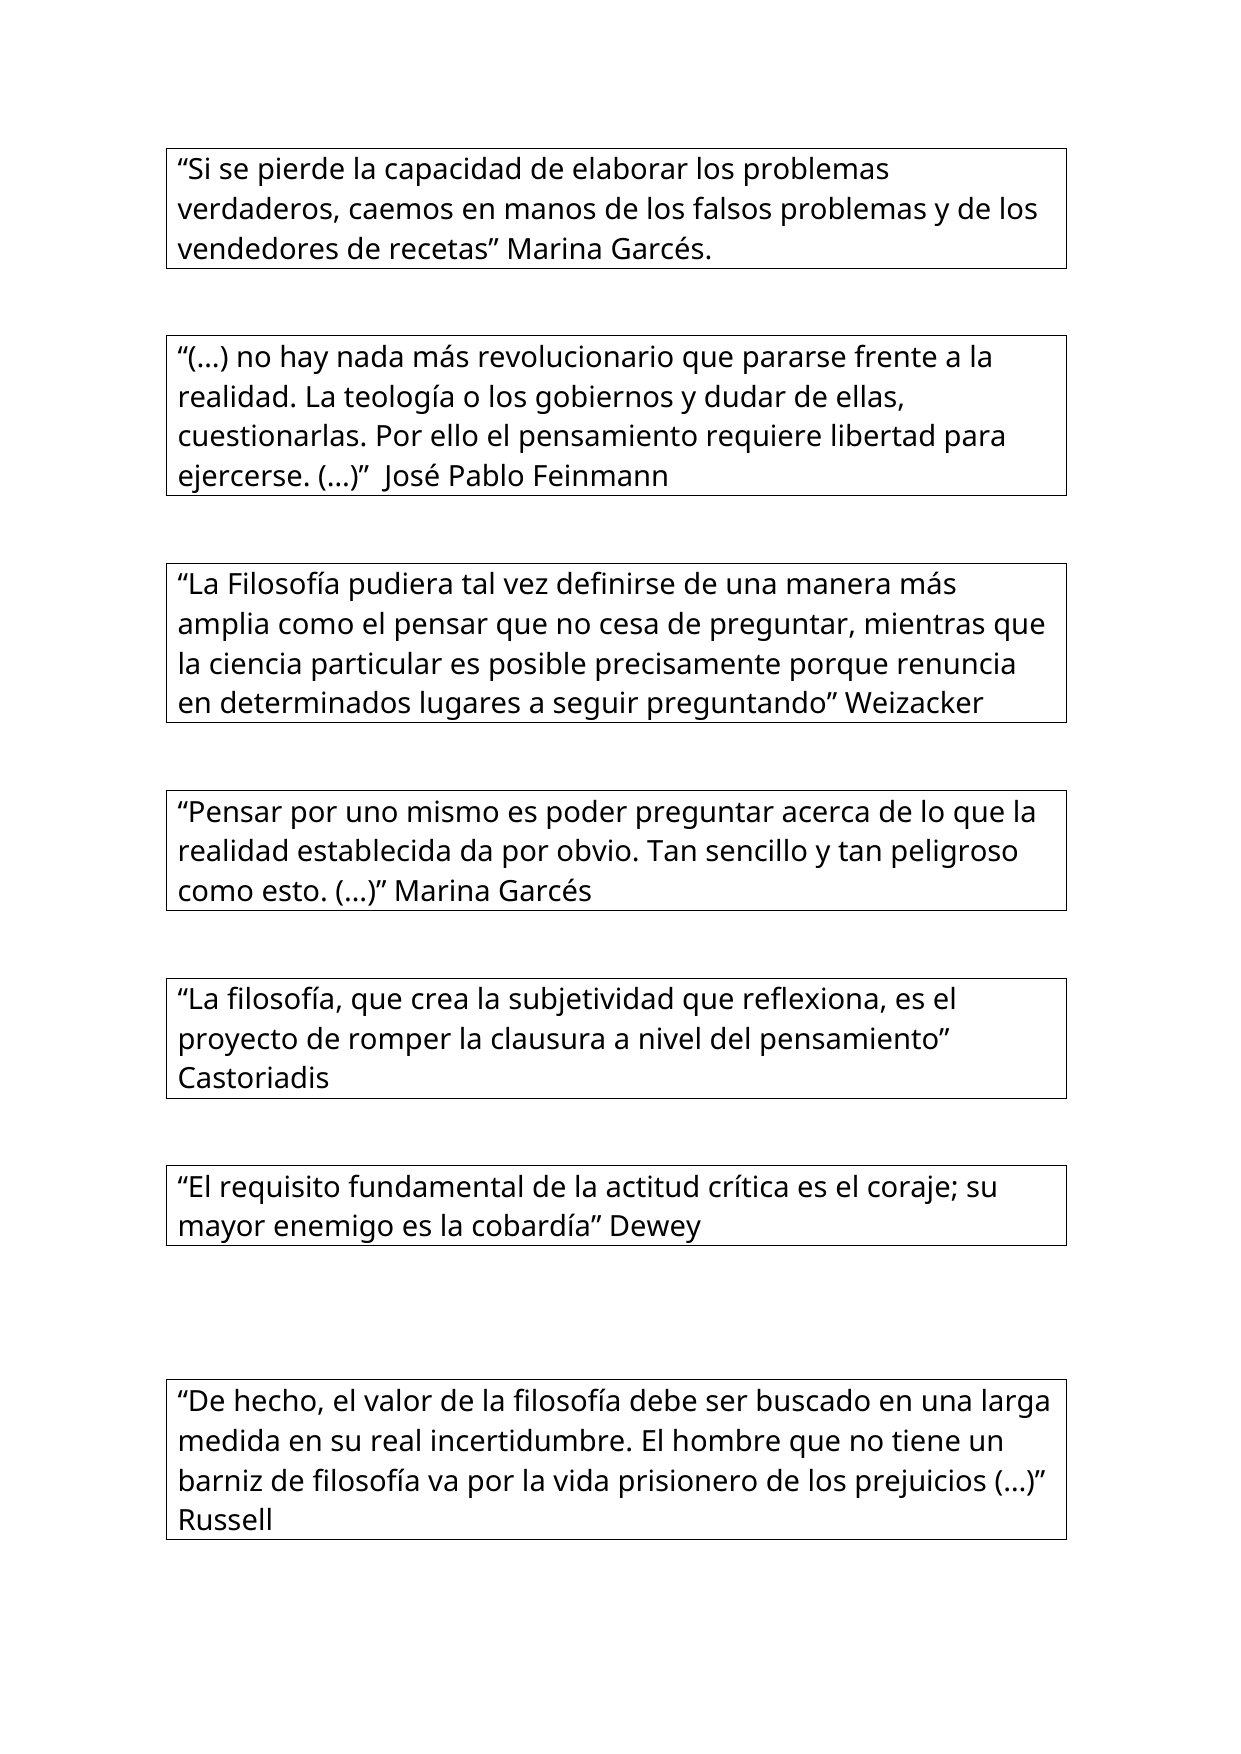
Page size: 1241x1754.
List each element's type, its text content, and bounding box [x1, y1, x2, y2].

table_header “El requisito fundamental de la actitud crítica es el coraje; su mayor enemigo es la cobardía” Dewey [167, 1166, 1066, 1245]
table_header “Si se pierde la capacidad de elaborar los problemas verdaderos, caemos en manos de los falsos problemas y de los vendedores de recetas” Marina Garcés. [167, 149, 1066, 268]
table_header “La Filosofía pudiera tal vez definirse de una manera más amplia como el pensar que no cesa de preguntar, mientras que la ciencia particular es posible precisamente porque renuncia en determinados lugares a seguir preguntando” Weizacker [167, 564, 1066, 722]
table_header “La filosofía, que crea la subjetividad que reflexiona, es el proyecto de romper la clausura a nivel del pensamiento” Castoriadis [167, 979, 1066, 1097]
table_header “Pensar por uno mismo es poder preguntar acerca de lo que la realidad establecida da por obvio. Tan sencillo y tan peligroso como esto. (…)” Marina Garcés [167, 791, 1066, 910]
table_header “De hecho, el valor de la filosofía debe ser buscado en una larga medida en su real incertidumbre. El hombre que no tiene un barniz de filosofía va por la vida prisionero de los prejuicios (…)” Russell [167, 1380, 1066, 1539]
table_header “(…) no hay nada más revolucionario que pararse frente a la realidad. La teología o los gobiernos y dudar de ellas, cuestionarlas. Por ello el pensamiento requiere libertad para ejercerse. (…)” José Pablo Feinmann [167, 336, 1066, 495]
